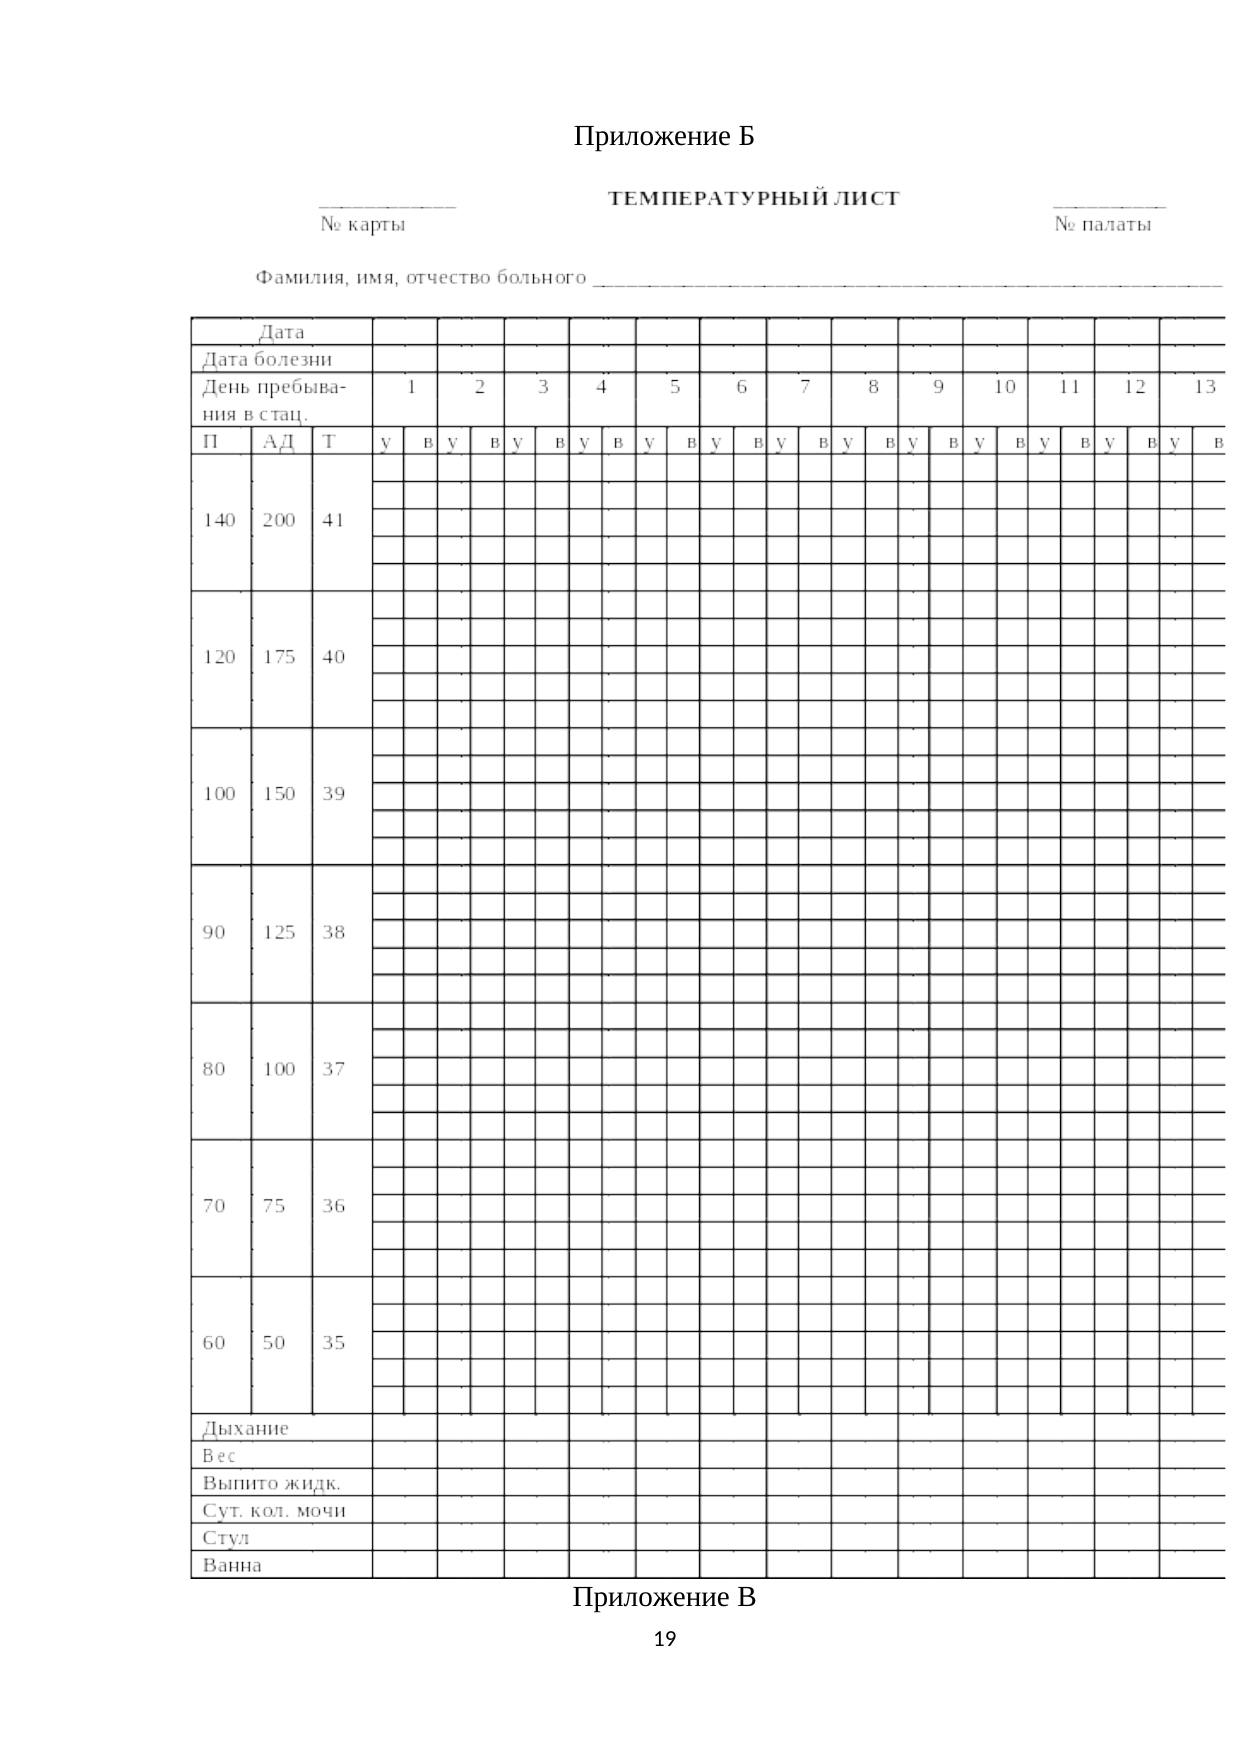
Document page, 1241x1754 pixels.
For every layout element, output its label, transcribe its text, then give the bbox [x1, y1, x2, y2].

subtitle Приложение Б [177, 118, 1152, 152]
text Приложение В [177, 1579, 1152, 1612]
